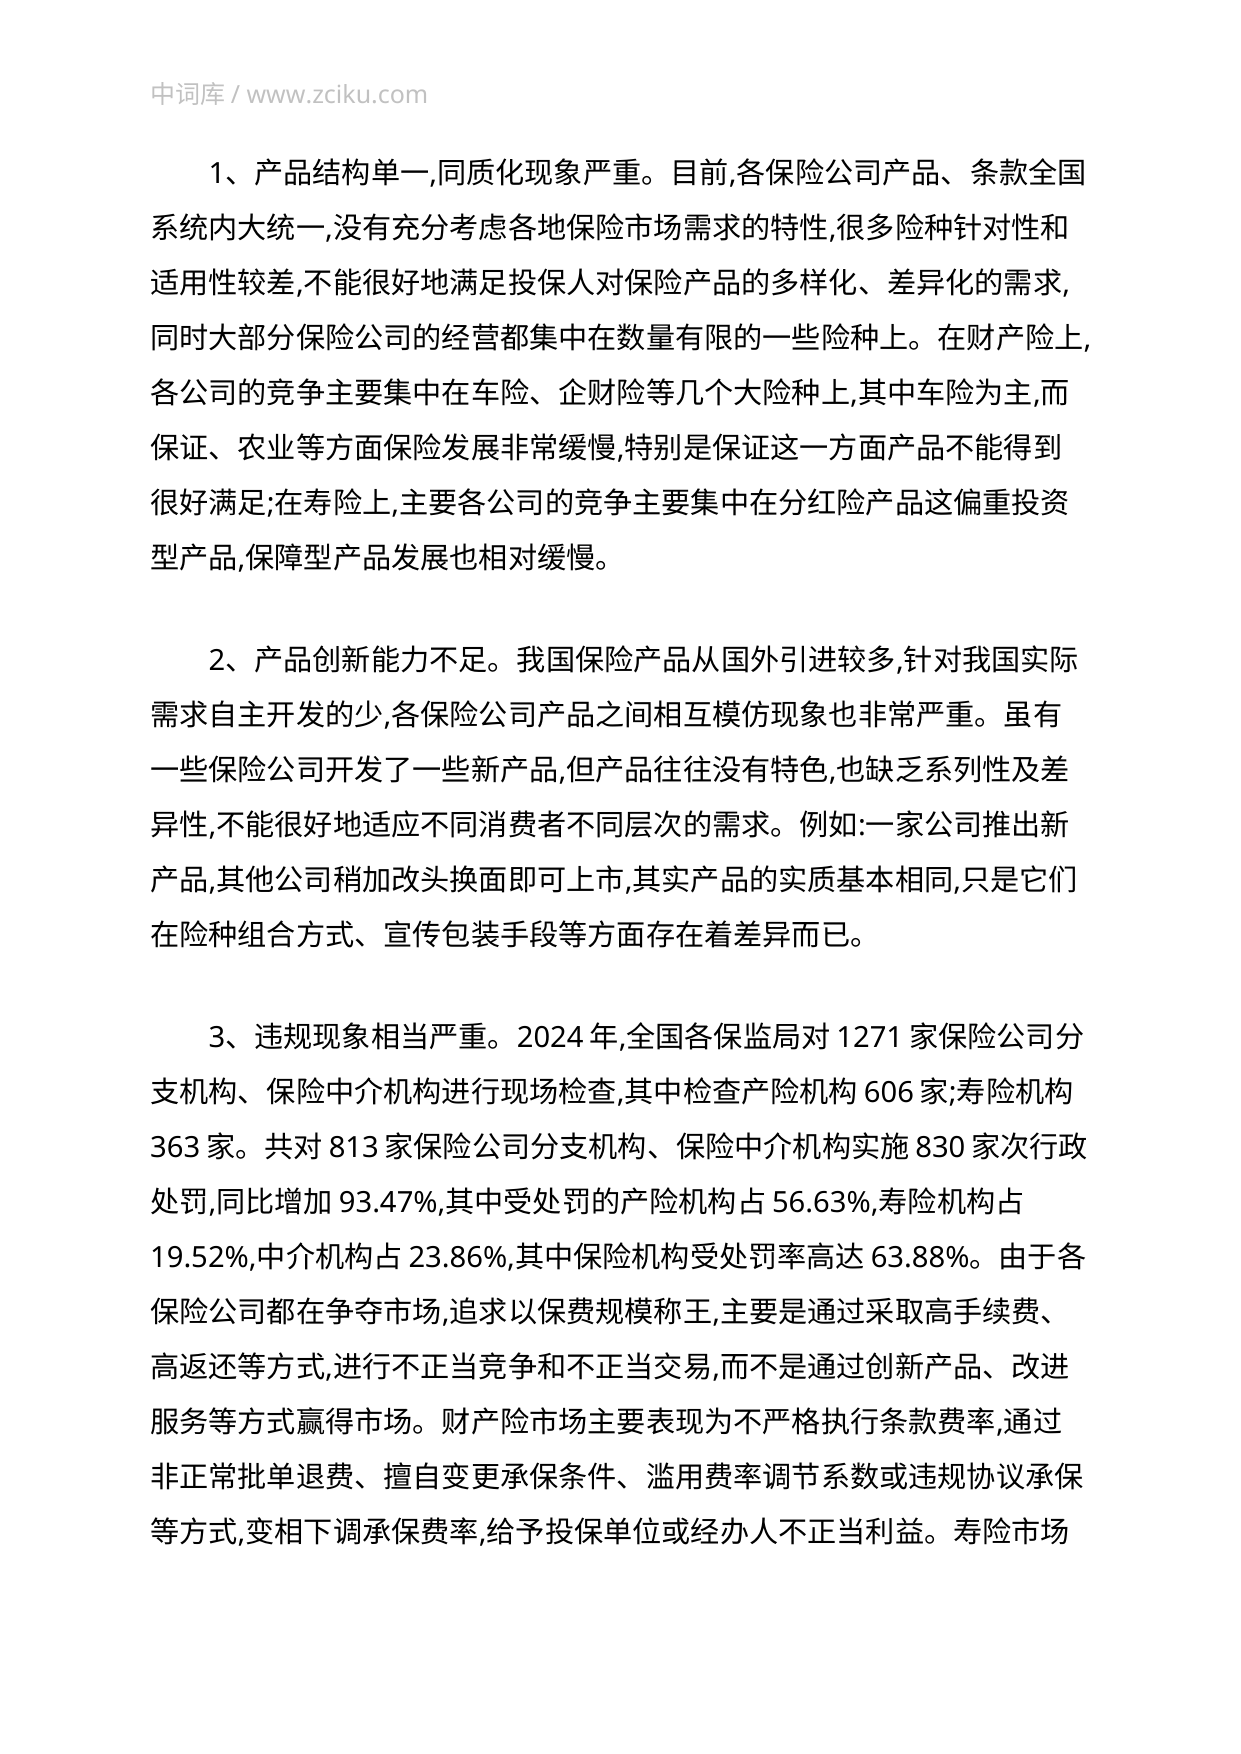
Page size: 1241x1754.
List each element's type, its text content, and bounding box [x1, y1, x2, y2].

text 1、产品结构单一,同质化现象严重。目前,各保险公司产品、条款全国系统内大统一,没有充分考虑各地保险市场需求的特性,很多险种针对性和适用性较差,不能很好地满足投保人对保险产品的多样化、差异化的需求,同时大部分保险公司的经营都集中在数量有限的一些险种上。在财产险上,各公司的竞争主要集中在车险、企财险等几个大险种上,其中车险为主,而保证、农业等方面保险发展非常缓慢,特别是保证这一方面产品不能得到很好满足;在寿险上,主要各公司的竞争主要集中在分红险产品这偏重投资型产品,保障型产品发展也相对缓慢。 [150, 150, 1090, 577]
text 2、产品创新能力不足。我国保险产品从国外引进较多,针对我国实际需求自主开发的少,各保险公司产品之间相互模仿现象也非常严重。虽有一些保险公司开发了一些新产品,但产品往往没有特色,也缺乏系列性及差异性,不能很好地适应不同消费者不同层次的需求。例如:一家公司推出新产品,其他公司稍加改头换面即可上市,其实产品的实质基本相同,只是它们在险种组合方式、宣传包装手段等方面存在着差异而已。 [150, 637, 1090, 954]
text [150, 1014, 1090, 1551]
